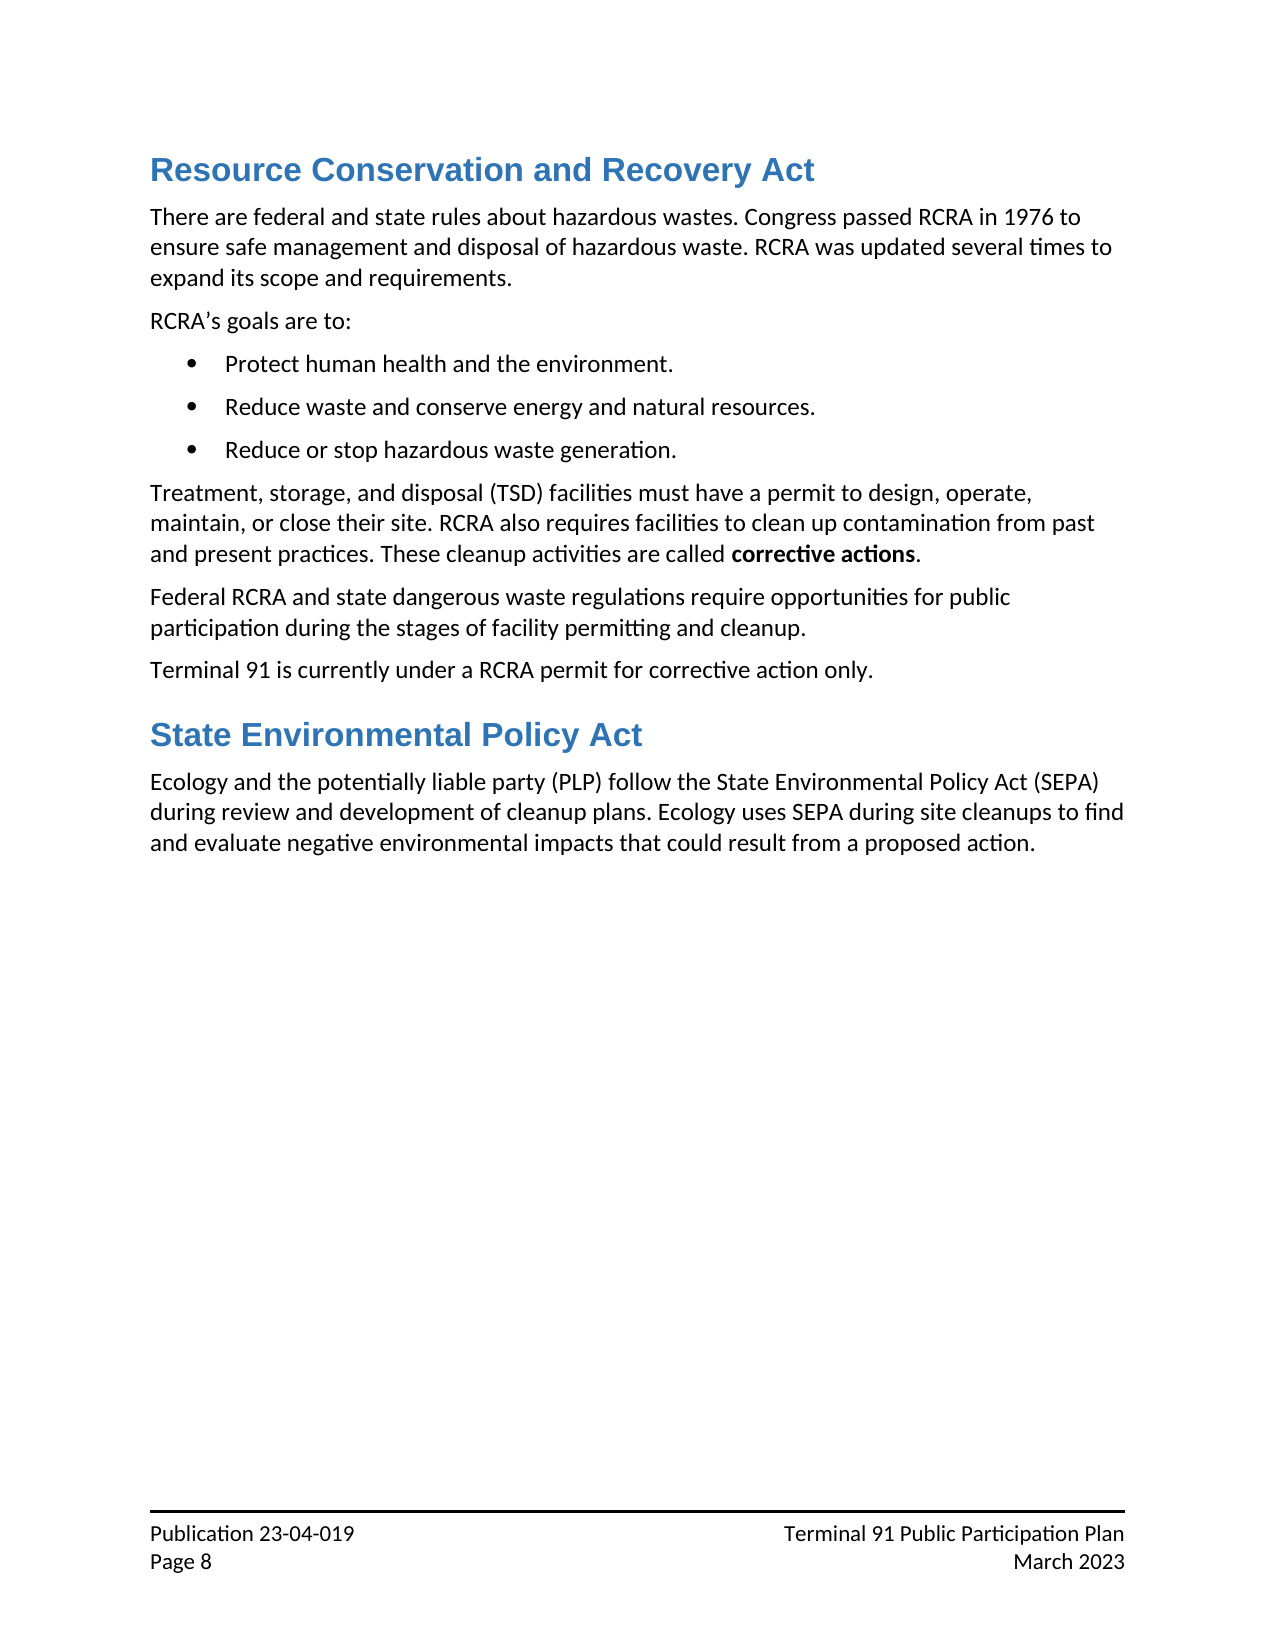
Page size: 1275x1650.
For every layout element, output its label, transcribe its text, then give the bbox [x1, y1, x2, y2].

subtitle State Environmental Policy Act [150, 715, 1125, 753]
text Federal RCRA and state dangerous waste regulations require opportunities for public participation during the stages of facility permitting and cleanup. [150, 581, 1125, 642]
text There are federal and state rules about hazardous wastes. Congress passed RCRA in 1976 to ensure safe management and disposal of hazardous waste. RCRA was updated several times to expand its scope and requirements. [150, 201, 1125, 292]
text Treatment, storage, and disposal (TSD) facilities must have a permit to design, operate, maintain, or close their site. RCRA also requires facilities to clean up contamination from past and present practices. These cleanup activities are called corrective actions. [150, 477, 1125, 569]
text Ecology and the potentially liable party (PLP) follow the State Environmental Policy Act (SEPA) during review and development of cleanup plans. Ecology uses SEPA during site cleanups to find and evaluate negative environmental impacts that could result from a proposed action. [150, 766, 1125, 857]
list Reduce waste and conserve energy and natural resources. [187, 391, 1125, 422]
list Protect human health and the environment. [187, 348, 1125, 378]
list Reduce or stop hazardous waste generation. [187, 434, 1125, 464]
text RCRA’s goals are to: [150, 305, 1125, 336]
text Terminal 91 is currently under a RCRA permit for corrective action only. [150, 655, 1051, 685]
subtitle Resource Conservation and Recovery Act [150, 150, 1125, 188]
